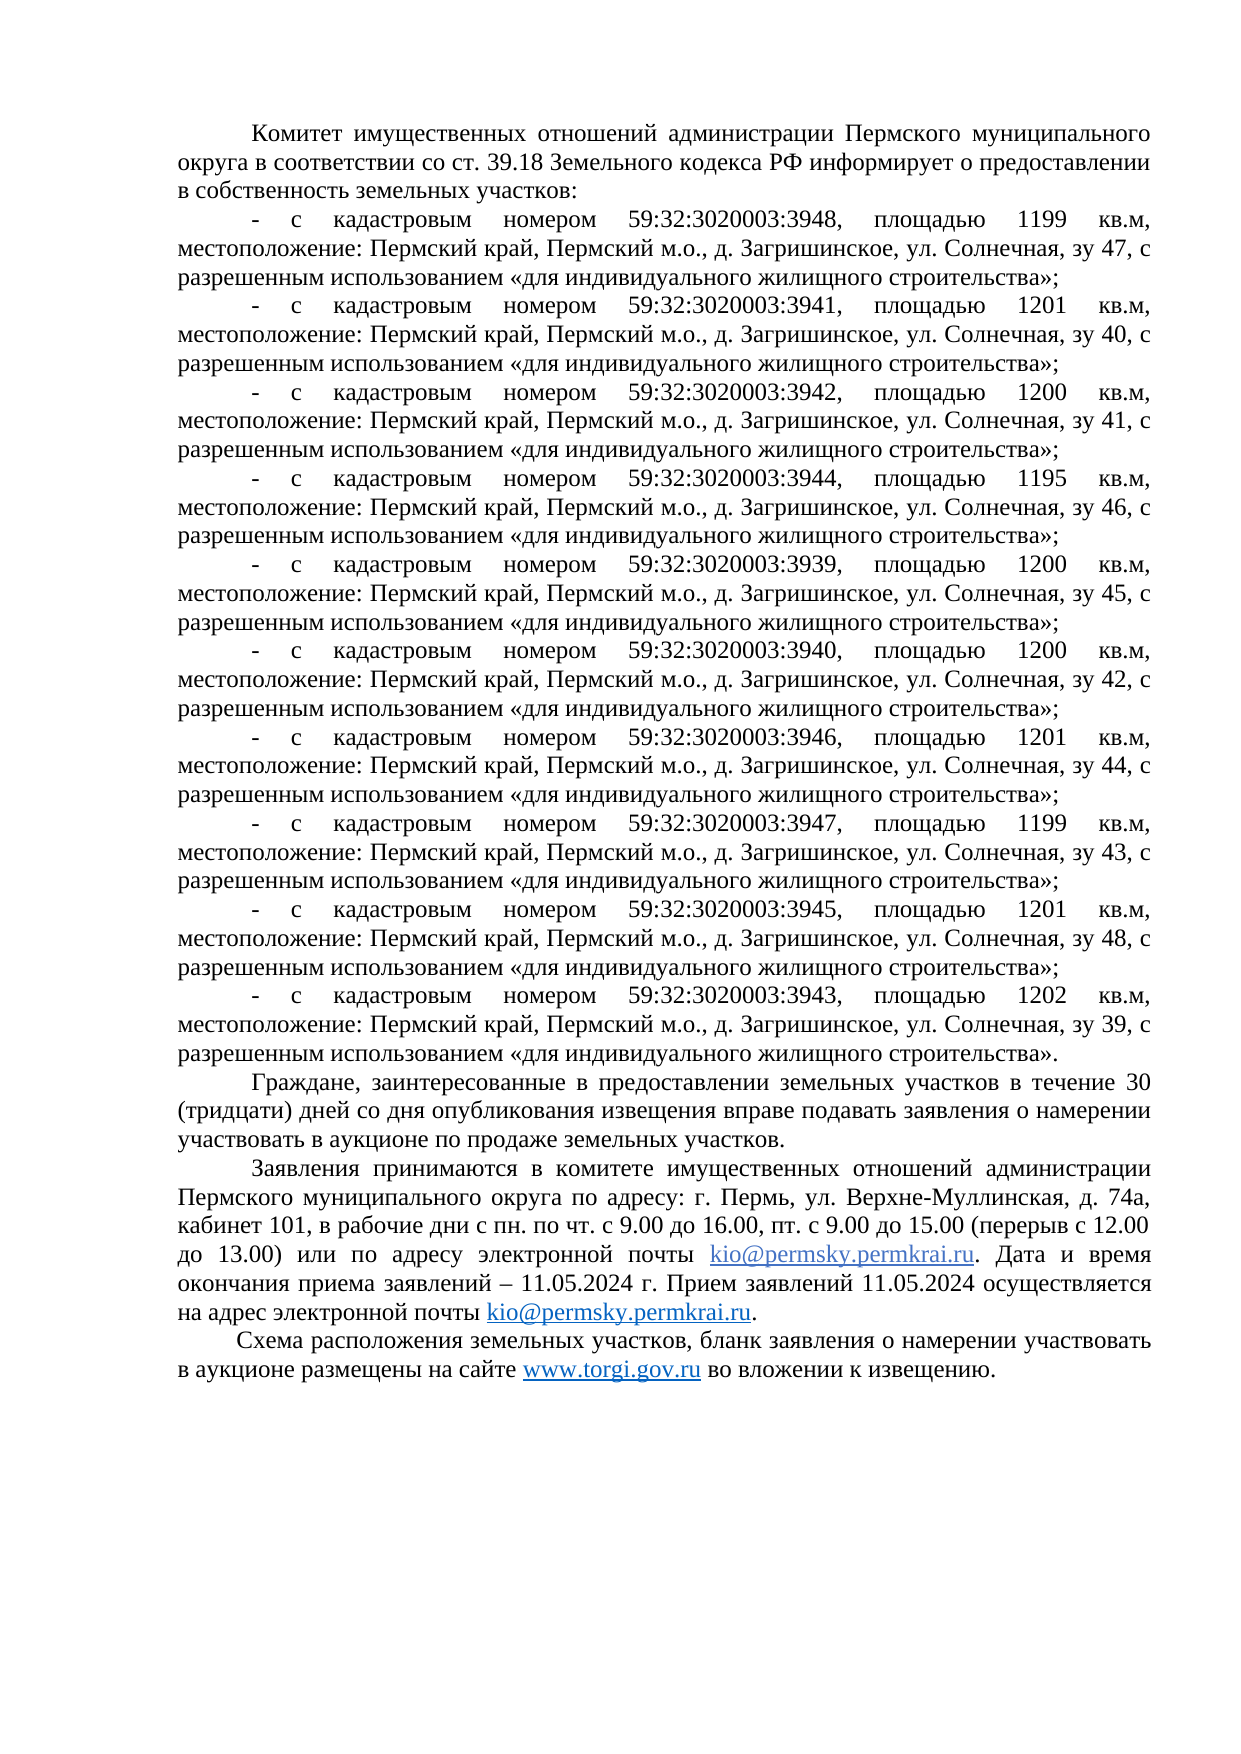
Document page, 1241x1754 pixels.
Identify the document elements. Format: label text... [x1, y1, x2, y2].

text - с кадастровым номером 59:32:3020003:3944, площадью 1195 кв.м, местоположение: Пермский край, Пермский м.о., д. Загришинское, ул. Солнечная, зу 46, с разрешенным использованием «для индивидуального жилищного строительства»; [177, 463, 1152, 549]
text Граждане, заинтересованные в предоставлении земельных участков в течение 30 (тридцати) дней со дня опубликования извещения вправе подавать заявления о намерении участвовать в аукционе по продаже земельных участков. [177, 1067, 1152, 1153]
text Схема расположения земельных участков, бланк заявления о намерении участвовать в аукционе размещены на сайте www.torgi.gov.ru во вложении к извещению. [177, 1326, 1152, 1383]
text - с кадастровым номером 59:32:3020003:3940, площадью 1200 кв.м, местоположение: Пермский край, Пермский м.о., д. Загришинское, ул. Солнечная, зу 42, с разрешенным использованием «для индивидуального жилищного строительства»; [177, 636, 1152, 722]
text Заявления принимаются в комитете имущественных отношений администрации Пермского муниципального округа по адресу: г. Пермь, ул. Верхне-Муллинская, д. 74а, кабинет 101, в рабочие дни с пн. по чт. с 9.00 до 16.00, пт. с 9.00 до 15.00 (перерыв с 12.00 до 13.00) или по адресу электронной почты kio@permsky.permkrai.ru. Дата и время окончания приема заявлений – 11.05.2024 г. Прием заявлений 11.05.2024 осуществляется на адрес электронной почты kio@permsky.permkrai.ru. [177, 1153, 1152, 1326]
text - с кадастровым номером 59:32:3020003:3943, площадью 1202 кв.м, местоположение: Пермский край, Пермский м.о., д. Загришинское, ул. Солнечная, зу 39, с разрешенным использованием «для индивидуального жилищного строительства». [177, 981, 1152, 1067]
text - с кадастровым номером 59:32:3020003:3948, площадью 1199 кв.м, местоположение: Пермский край, Пермский м.о., д. Загришинское, ул. Солнечная, зу 47, с разрешенным использованием «для индивидуального жилищного строительства»; [177, 204, 1152, 291]
text Комитет имущественных отношений администрации Пермского муниципального округа в соответствии со ст. 39.18 Земельного кодекса РФ информирует о предоставлении в собственность земельных участков: [177, 118, 1152, 204]
text - с кадастровым номером 59:32:3020003:3941, площадью 1201 кв.м, местоположение: Пермский край, Пермский м.о., д. Загришинское, ул. Солнечная, зу 40, с разрешенным использованием «для индивидуального жилищного строительства»; [177, 291, 1152, 377]
text - с кадастровым номером 59:32:3020003:3947, площадью 1199 кв.м, местоположение: Пермский край, Пермский м.о., д. Загришинское, ул. Солнечная, зу 43, с разрешенным использованием «для индивидуального жилищного строительства»; [177, 808, 1152, 894]
text - с кадастровым номером 59:32:3020003:3942, площадью 1200 кв.м, местоположение: Пермский край, Пермский м.о., д. Загришинское, ул. Солнечная, зу 41, с разрешенным использованием «для индивидуального жилищного строительства»; [177, 377, 1152, 463]
text - с кадастровым номером 59:32:3020003:3939, площадью 1200 кв.м, местоположение: Пермский край, Пермский м.о., д. Загришинское, ул. Солнечная, зу 45, с разрешенным использованием «для индивидуального жилищного строительства»; [177, 549, 1152, 636]
text - с кадастровым номером 59:32:3020003:3945, площадью 1201 кв.м, местоположение: Пермский край, Пермский м.о., д. Загришинское, ул. Солнечная, зу 48, с разрешенным использованием «для индивидуального жилищного строительства»; [177, 894, 1152, 981]
text - с кадастровым номером 59:32:3020003:3946, площадью 1201 кв.м, местоположение: Пермский край, Пермский м.о., д. Загришинское, ул. Солнечная, зу 44, с разрешенным использованием «для индивидуального жилищного строительства»; [177, 722, 1152, 808]
